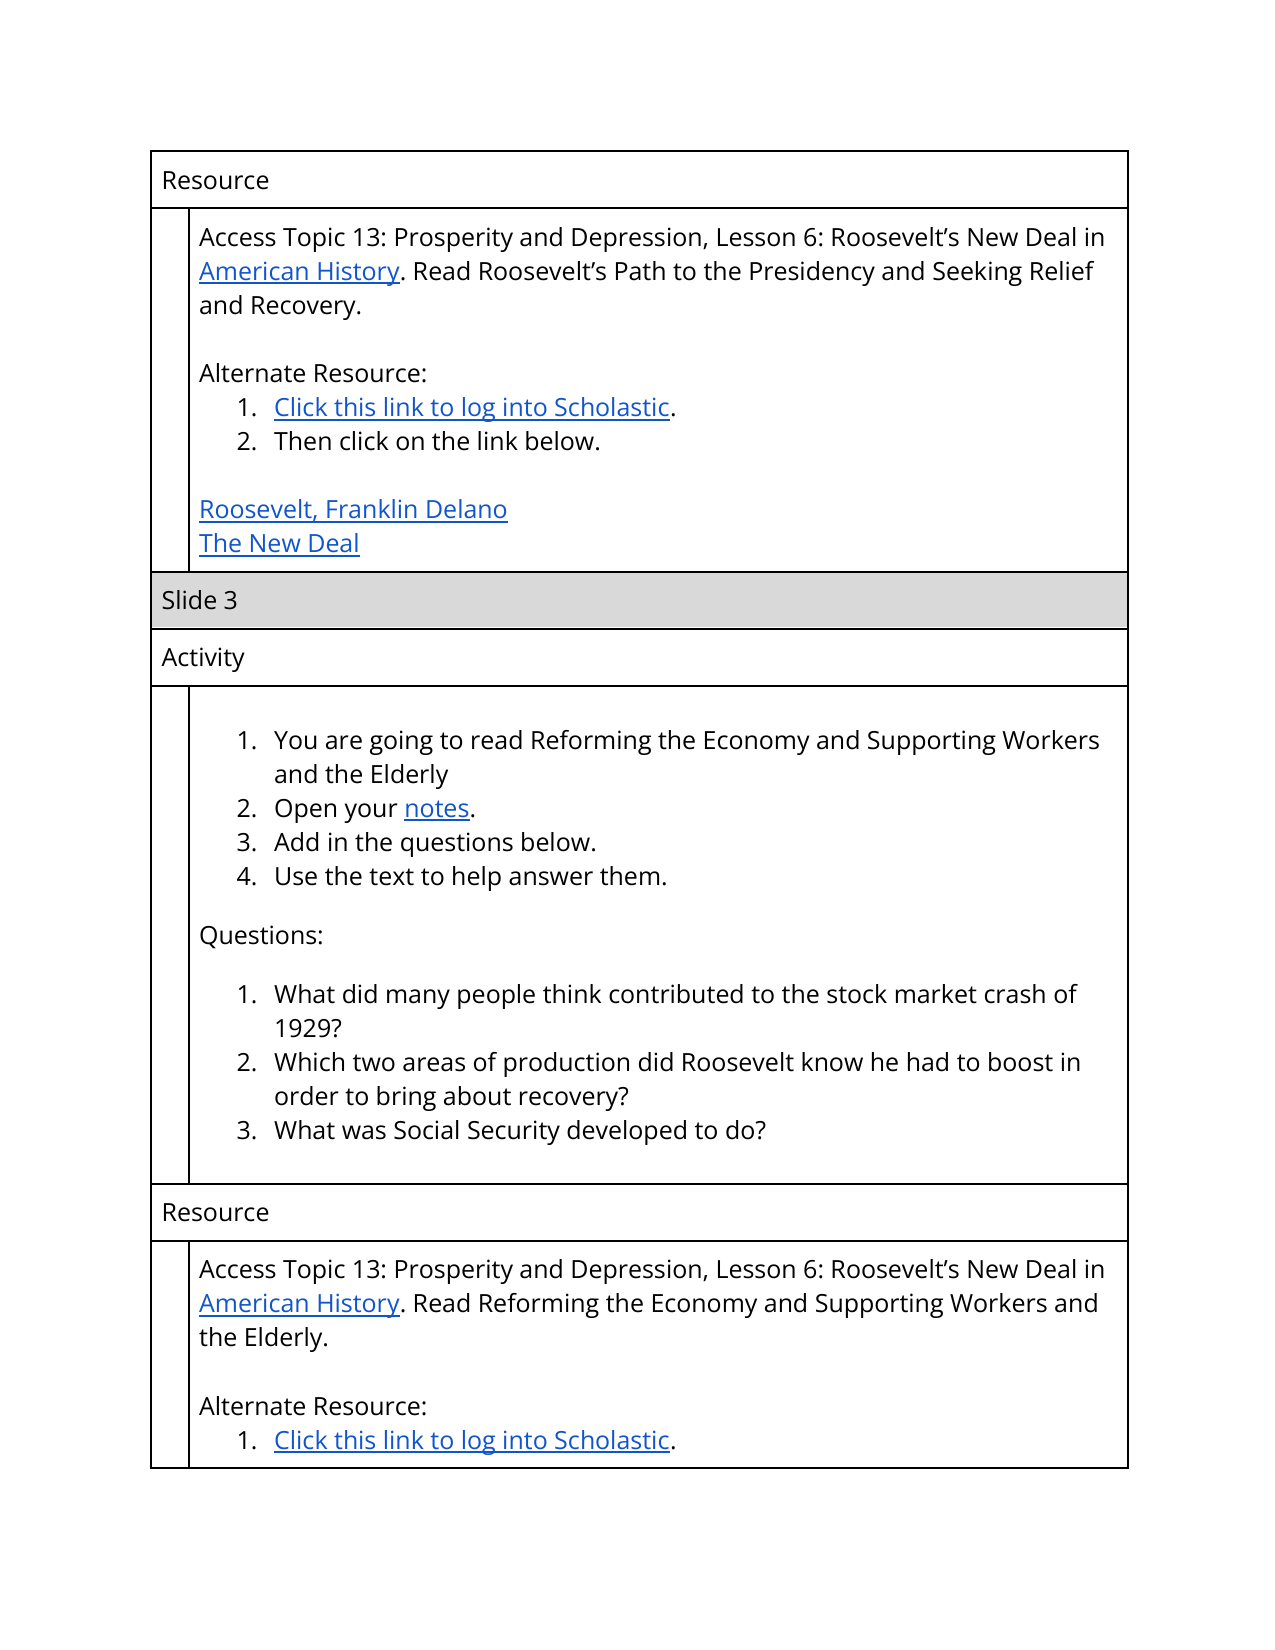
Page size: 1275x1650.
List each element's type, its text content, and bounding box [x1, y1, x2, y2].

table_cell Slide 3 [152, 573, 1127, 627]
table_cell [152, 687, 188, 1182]
table_cell [152, 1242, 188, 1467]
table_cell [152, 209, 188, 571]
table_cell Resource [152, 152, 1127, 207]
table_cell You are going to read Reforming the Economy and Supporting Workers and the Elderly Open your notes. Add in the questions below. Use the text to help answer them. Questions: What did many people think contributed to the stock market crash of 1929? Which two areas of production did Roosevelt know he had to boost in order to bring about recovery? What was Social Security developed to do? [190, 687, 1127, 1182]
table_cell Activity [152, 630, 1127, 685]
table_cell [190, 1242, 1127, 1467]
table_cell Resource [152, 1185, 1127, 1239]
table_cell Access Topic 13: Prosperity and Depression, Lesson 6: Roosevelt’s New Deal in American History. Read Roosevelt’s Path to the Presidency and Seeking Relief and Recovery. Alternate Resource: Click this link to log into Scholastic. Then click on the link below. Roosevelt, Franklin Delano The New Deal [190, 209, 1127, 571]
